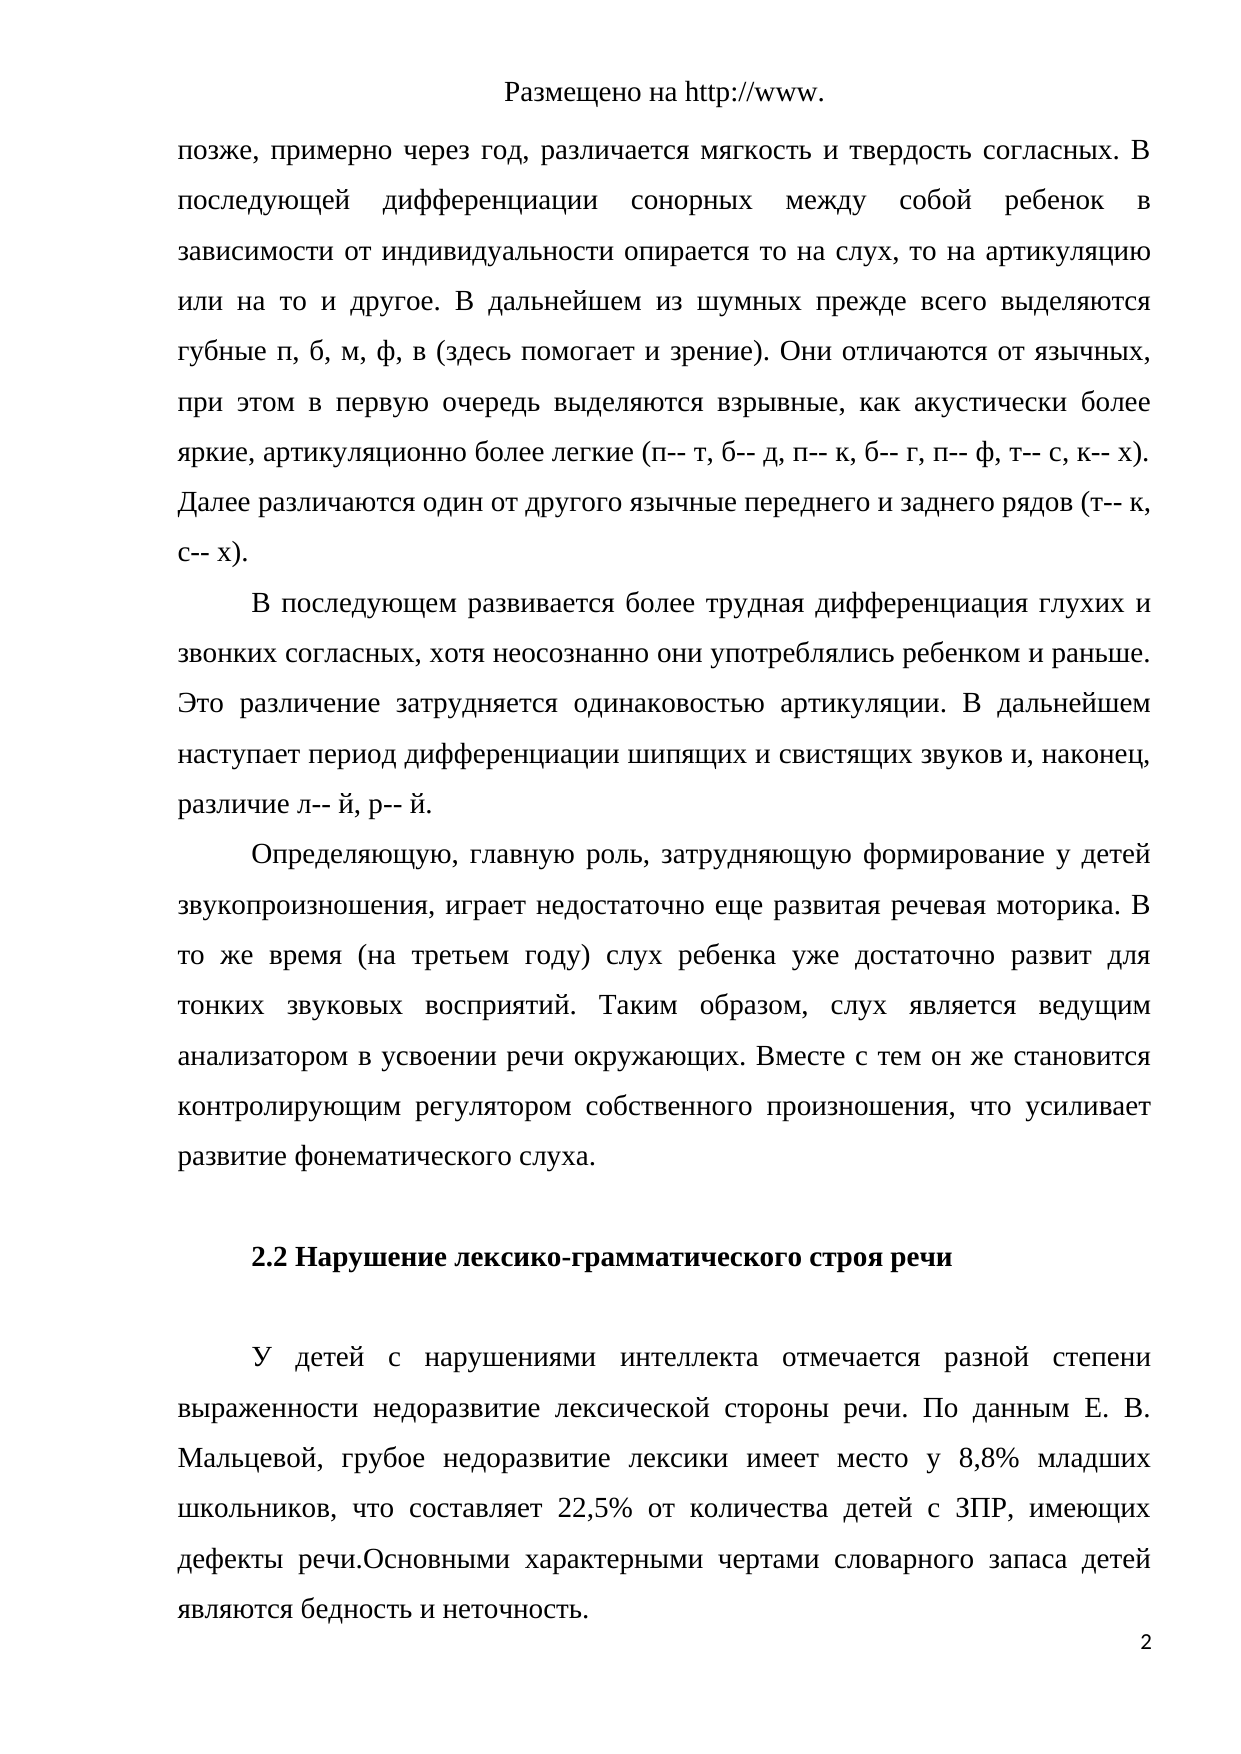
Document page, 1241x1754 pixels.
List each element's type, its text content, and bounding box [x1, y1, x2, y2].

text У детей с нарушениями интеллекта отмечается разной степени выраженности недоразвитие лексической стороны речи. По данным Е. В. Мальцевой, грубое недоразвитие лексики имеет место у 8,8% младших школьников, что составляет 22,5% от количества детей с ЗПР, имеющих дефекты речи.Основными характерными чертами словарного запаса детей являются бедность и неточность. [177, 1339, 1152, 1625]
text В последующем развивается более трудная дифференциация глухих и звонких согласных, хотя неосознанно они употреблялись ребенком и раньше. Это различение затрудняется одинаковостью артикуляции. В дальнейшем наступает период дифференциации шипящих и свистящих звуков и, наконец, различие л-- й, р-- й. [177, 585, 1152, 820]
text 2.2 Нарушение лексико-грамматического строя речи [177, 1239, 1152, 1272]
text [177, 132, 1152, 568]
text Определяющую, главную роль, затрудняющую формирование у детей звукопроизношения, играет недостаточно еще развитая речевая моторика. В то же время (на третьем году) слух ребенка уже достаточно развит для тонких звуковых восприятий. Таким образом, слух является ведущим анализатором в усвоении речи окружающих. Вместе с тем он же становится контролирующим регулятором собственного произношения, что усиливает развитие фонематического слуха. [177, 836, 1152, 1172]
